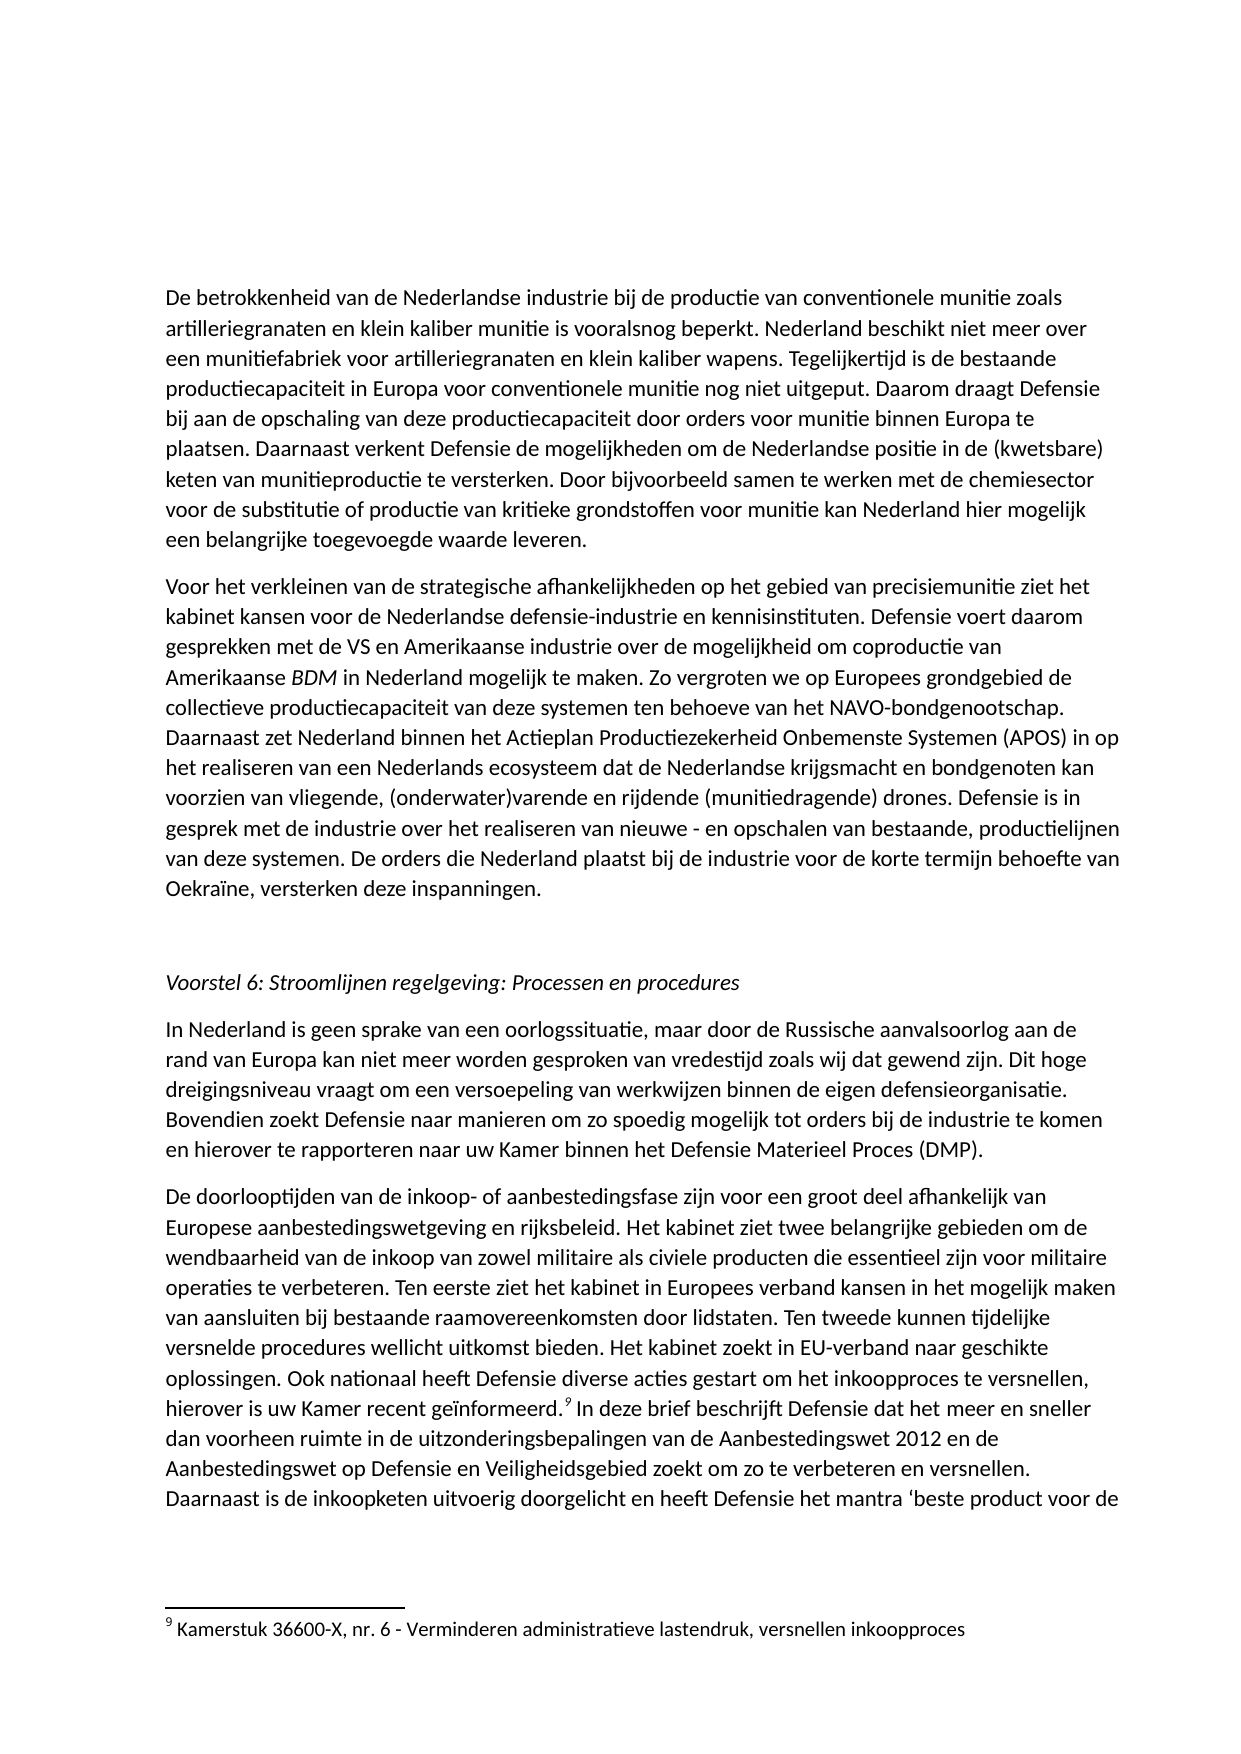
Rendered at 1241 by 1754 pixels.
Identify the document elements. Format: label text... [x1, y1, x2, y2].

text Voor het verkleinen van de strategische afhankelijkheden op het gebied van precisiemunitie ziet het kabinet kansen voor de Nederlandse defensie-industrie en kennisinstituten. Defensie voert daarom gesprekken met de VS en Amerikaanse industrie over de mogelijkheid om coproductie van Amerikaanse BDM in Nederland mogelijk te maken. Zo vergroten we op Europees grondgebied de collectieve productiecapaciteit van deze systemen ten behoeve van het NAVO-bondgenootschap. Daarnaast zet Nederland binnen het Actieplan Productiezekerheid Onbemenste Systemen (APOS) in op het realiseren van een Nederlands ecosysteem dat de Nederlandse krijgsmacht en bondgenoten kan voorzien van vliegende, (onderwater)varende en rijdende (munitiedragende) drones. Defensie is in gesprek met de industrie over het realiseren van nieuwe - en opschalen van bestaande, productielijnen van deze systemen. De orders die Nederland plaatst bij de industrie voor de korte termijn behoefte van Oekraïne, versterken deze inspanningen. [165, 572, 1122, 902]
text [165, 1182, 1122, 1513]
text Voorstel 6: Stroomlijnen regelgeving: Processen en procedures [165, 968, 1122, 996]
text In Nederland is geen sprake van een oorlogssituatie, maar door de Russische aanvalsoorlog aan de rand van Europa kan niet meer worden gesproken van vredestijd zoals wij dat gewend zijn. Dit hoge dreigingsniveau vraagt om een versoepeling van werkwijzen binnen de eigen defensieorganisatie. Bovendien zoekt Defensie naar manieren om zo spoedig mogelijk tot orders bij de industrie te komen en hierover te rapporteren naar uw Kamer binnen het Defensie Materieel Proces (DMP). [165, 1015, 1122, 1164]
text De betrokkenheid van de Nederlandse industrie bij de productie van conventionele munitie zoals artilleriegranaten en klein kaliber munitie is vooralsnog beperkt. Nederland beschikt niet meer over een munitiefabriek voor artilleriegranaten en klein kaliber wapens. Tegelijkertijd is de bestaande productiecapaciteit in Europa voor conventionele munitie nog niet uitgeput. Daarom draagt Defensie bij aan de opschaling van deze productiecapaciteit door orders voor munitie binnen Europa te plaatsen. Daarnaast verkent Defensie de mogelijkheden om de Nederlandse positie in de (kwetsbare) keten van munitieproductie te versterken. Door bijvoorbeeld samen te werken met de chemiesector voor de substitutie of productie van kritieke grondstoffen voor munitie kan Nederland hier mogelijk een belangrijke toegevoegde waarde leveren. [165, 283, 1122, 553]
